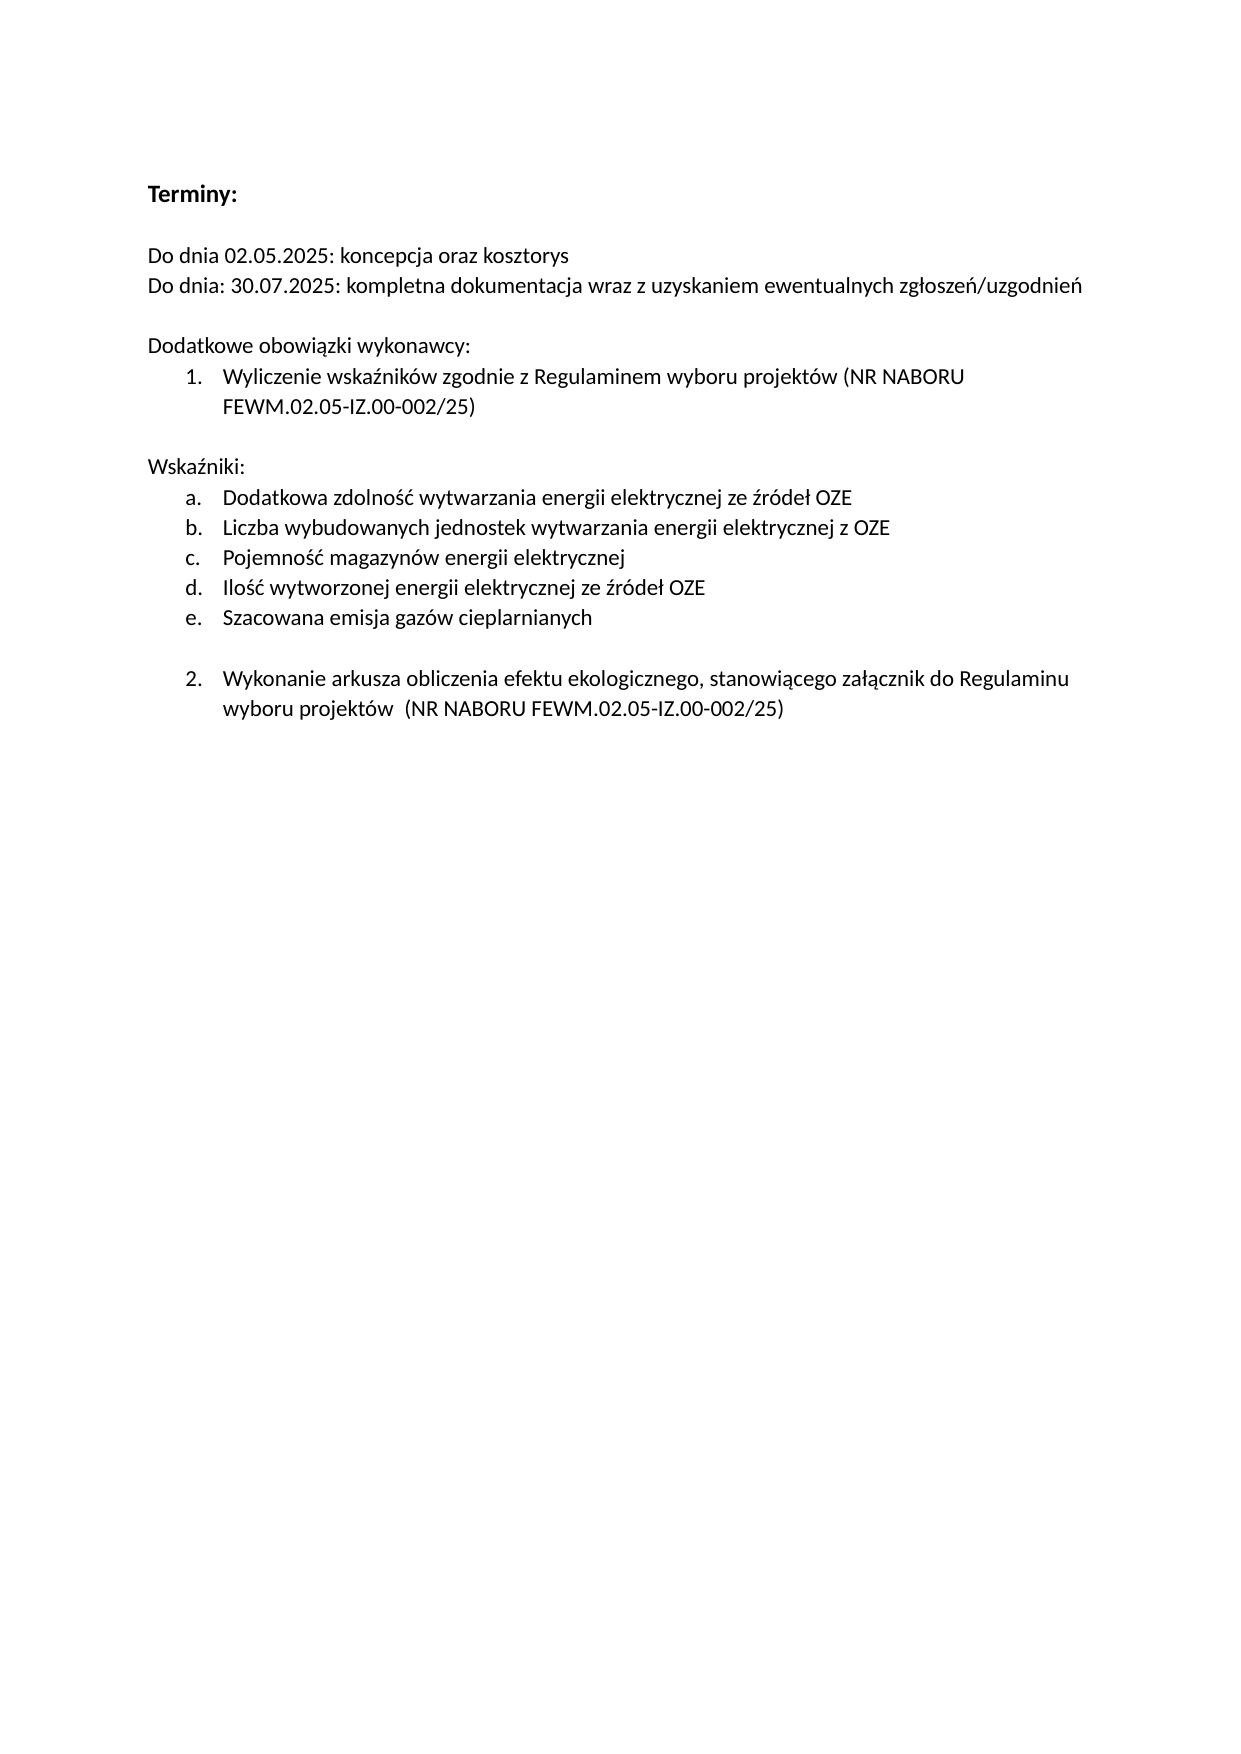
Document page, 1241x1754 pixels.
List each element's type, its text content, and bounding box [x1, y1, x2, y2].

text Terminy: [148, 178, 1093, 208]
list Liczba wybudowanych jednostek wytwarzania energii elektrycznej z OZE [185, 513, 1093, 541]
text Wskaźniki: [148, 452, 1093, 480]
list Dodatkowa zdolność wytwarzania energii elektrycznej ze źródeł OZE [185, 483, 1093, 511]
list Wykonanie arkusza obliczenia efektu ekologicznego, stanowiącego załącznik do Regulaminu wyboru projektów (NR NABORU FEWM.02.05-IZ.00-002/25) [185, 664, 1093, 722]
list Ilość wytworzonej energii elektrycznej ze źródeł OZE [185, 573, 1093, 601]
text Dodatkowe obowiązki wykonawcy: [148, 332, 1093, 359]
list Pojemność magazynów energii elektrycznej [185, 543, 1093, 571]
text Do dnia 02.05.2025: koncepcja oraz kosztorys [148, 241, 1093, 269]
list Szacowana emisja gazów cieplarnianych [185, 603, 1093, 631]
text Do dnia: 30.07.2025: kompletna dokumentacja wraz z uzyskaniem ewentualnych zgłoszeń/uzgodnień [148, 271, 1093, 299]
list Wyliczenie wskaźników zgodnie z Regulaminem wyboru projektów (NR NABORU FEWM.02.05-IZ.00-002/25) [185, 362, 1093, 420]
